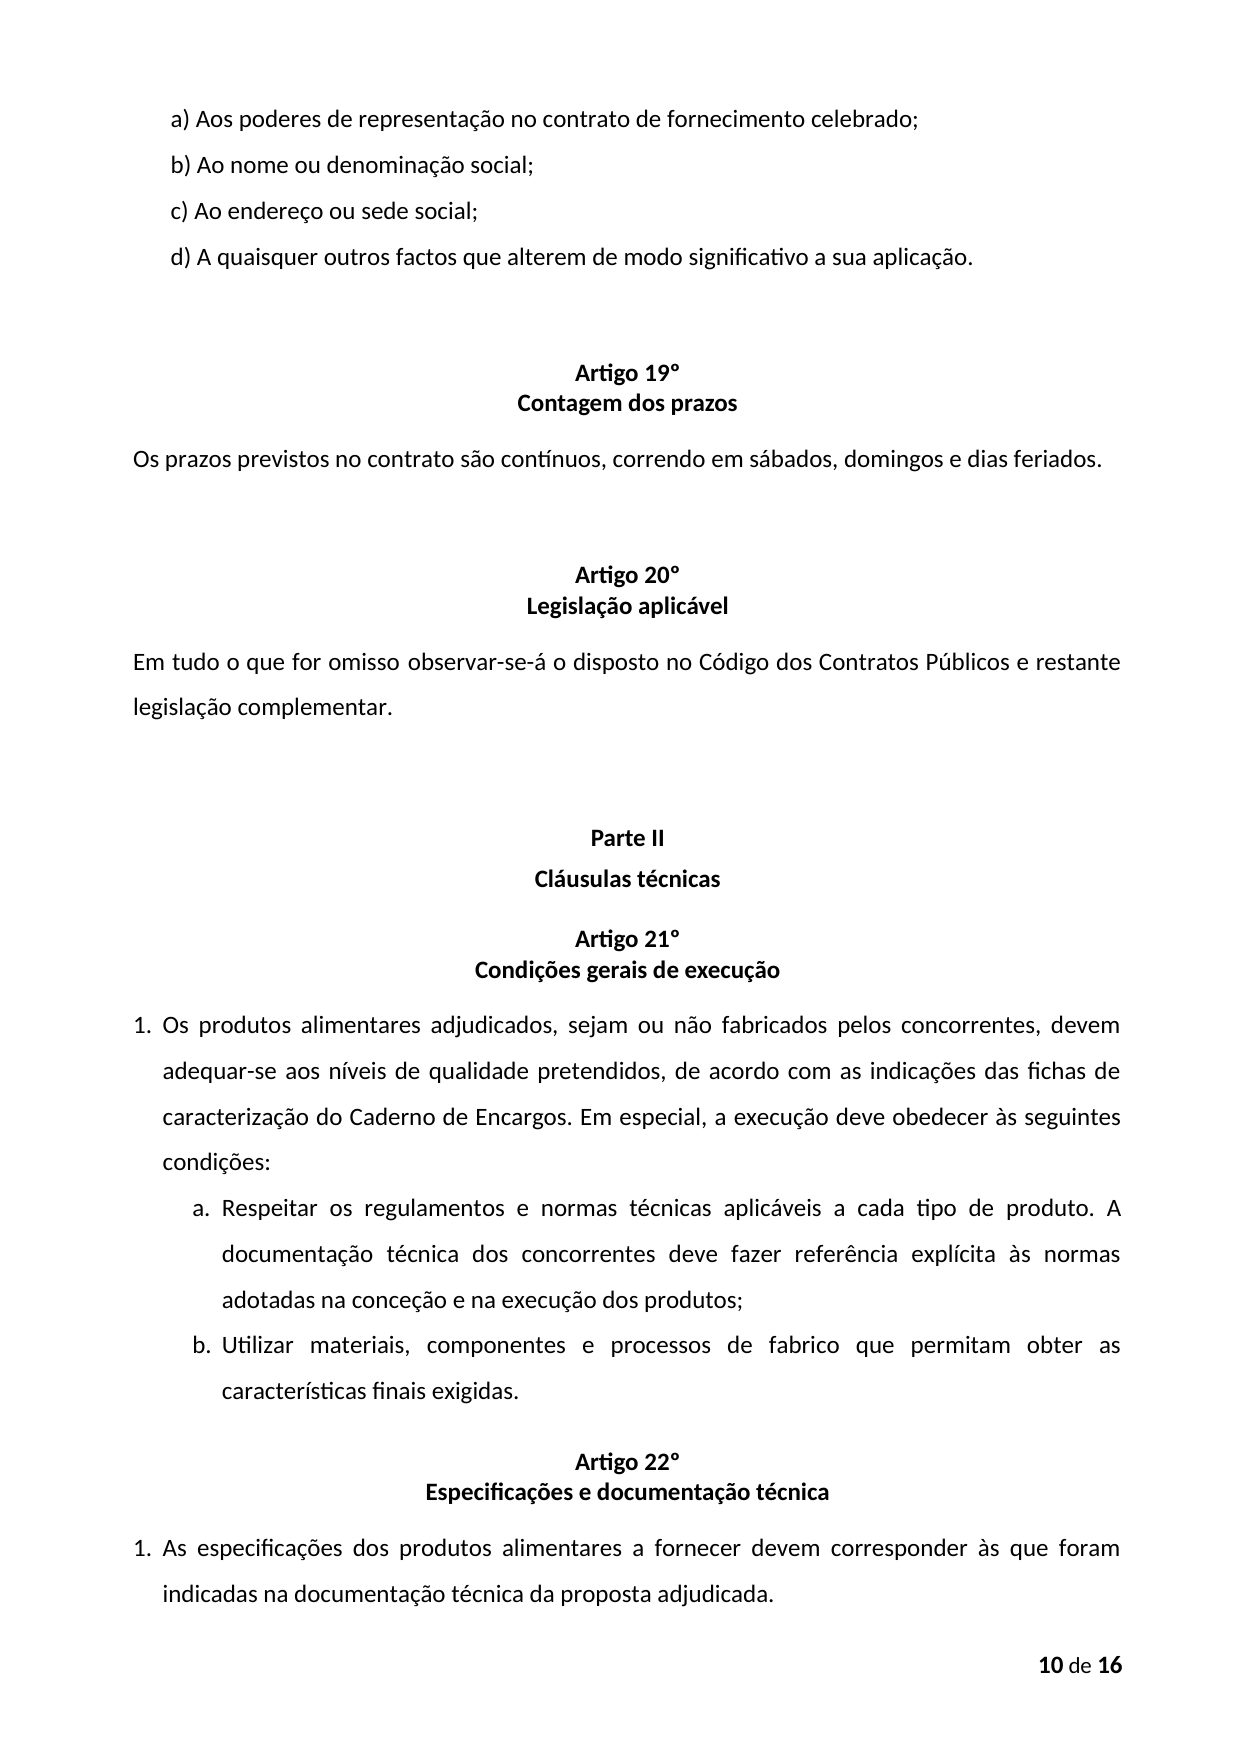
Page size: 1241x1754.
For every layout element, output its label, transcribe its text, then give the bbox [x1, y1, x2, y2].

list a) Aos poderes de representação no contrato de fornecimento celebrado; [170, 103, 1122, 134]
list d) A quaisquer outros factos que alterem de modo significativo a sua aplicação. [170, 241, 1122, 271]
list Respeitar os regulamentos e normas técnicas aplicáveis a cada tipo de produto. A documentação técnica dos concorrentes deve fazer referência explícita às normas adotadas na conceção e na execução dos produtos; [192, 1192, 1122, 1314]
list Em tudo o que for omisso observar-se-á o disposto no Código dos Contratos Públicos e restante legislação complementar. [133, 646, 1122, 722]
subtitle Contagem dos prazos [133, 388, 1122, 418]
subtitle Legislação aplicável [133, 590, 1122, 621]
subtitle Especificações e documentação técnica [133, 1476, 1122, 1507]
list Utilizar materiais, componentes e processos de fabrico que permitam obter as características finais exigidas. [192, 1329, 1122, 1406]
subtitle Parte II [133, 822, 1122, 853]
subtitle Artigo 22º [133, 1446, 1122, 1476]
list As especificações dos produtos alimentares a fornecer devem corresponder às que foram indicadas na documentação técnica da proposta adjudicada. [133, 1532, 1122, 1608]
subtitle Condições gerais de execução [133, 954, 1122, 984]
list Os produtos alimentares adjudicados, sejam ou não fabricados pelos concorrentes, devem adequar-se aos níveis de qualidade pretendidos, de acordo com as indicações das fichas de caracterização do Caderno de Encargos. Em especial, a execução deve obedecer às seguintes condições: [133, 1009, 1122, 1177]
subtitle Artigo 20º [133, 559, 1122, 590]
subtitle Artigo 21º [133, 923, 1122, 954]
subtitle Cláusulas técnicas [133, 863, 1122, 894]
list c) Ao endereço ou sede social; [170, 195, 1122, 225]
list b) Ao nome ou denominação social; [170, 149, 1122, 180]
list Os prazos previstos no contrato são contínuos, correndo em sábados, domingos e dias feriados. [133, 443, 1122, 474]
subtitle Artigo 19º [133, 357, 1122, 388]
